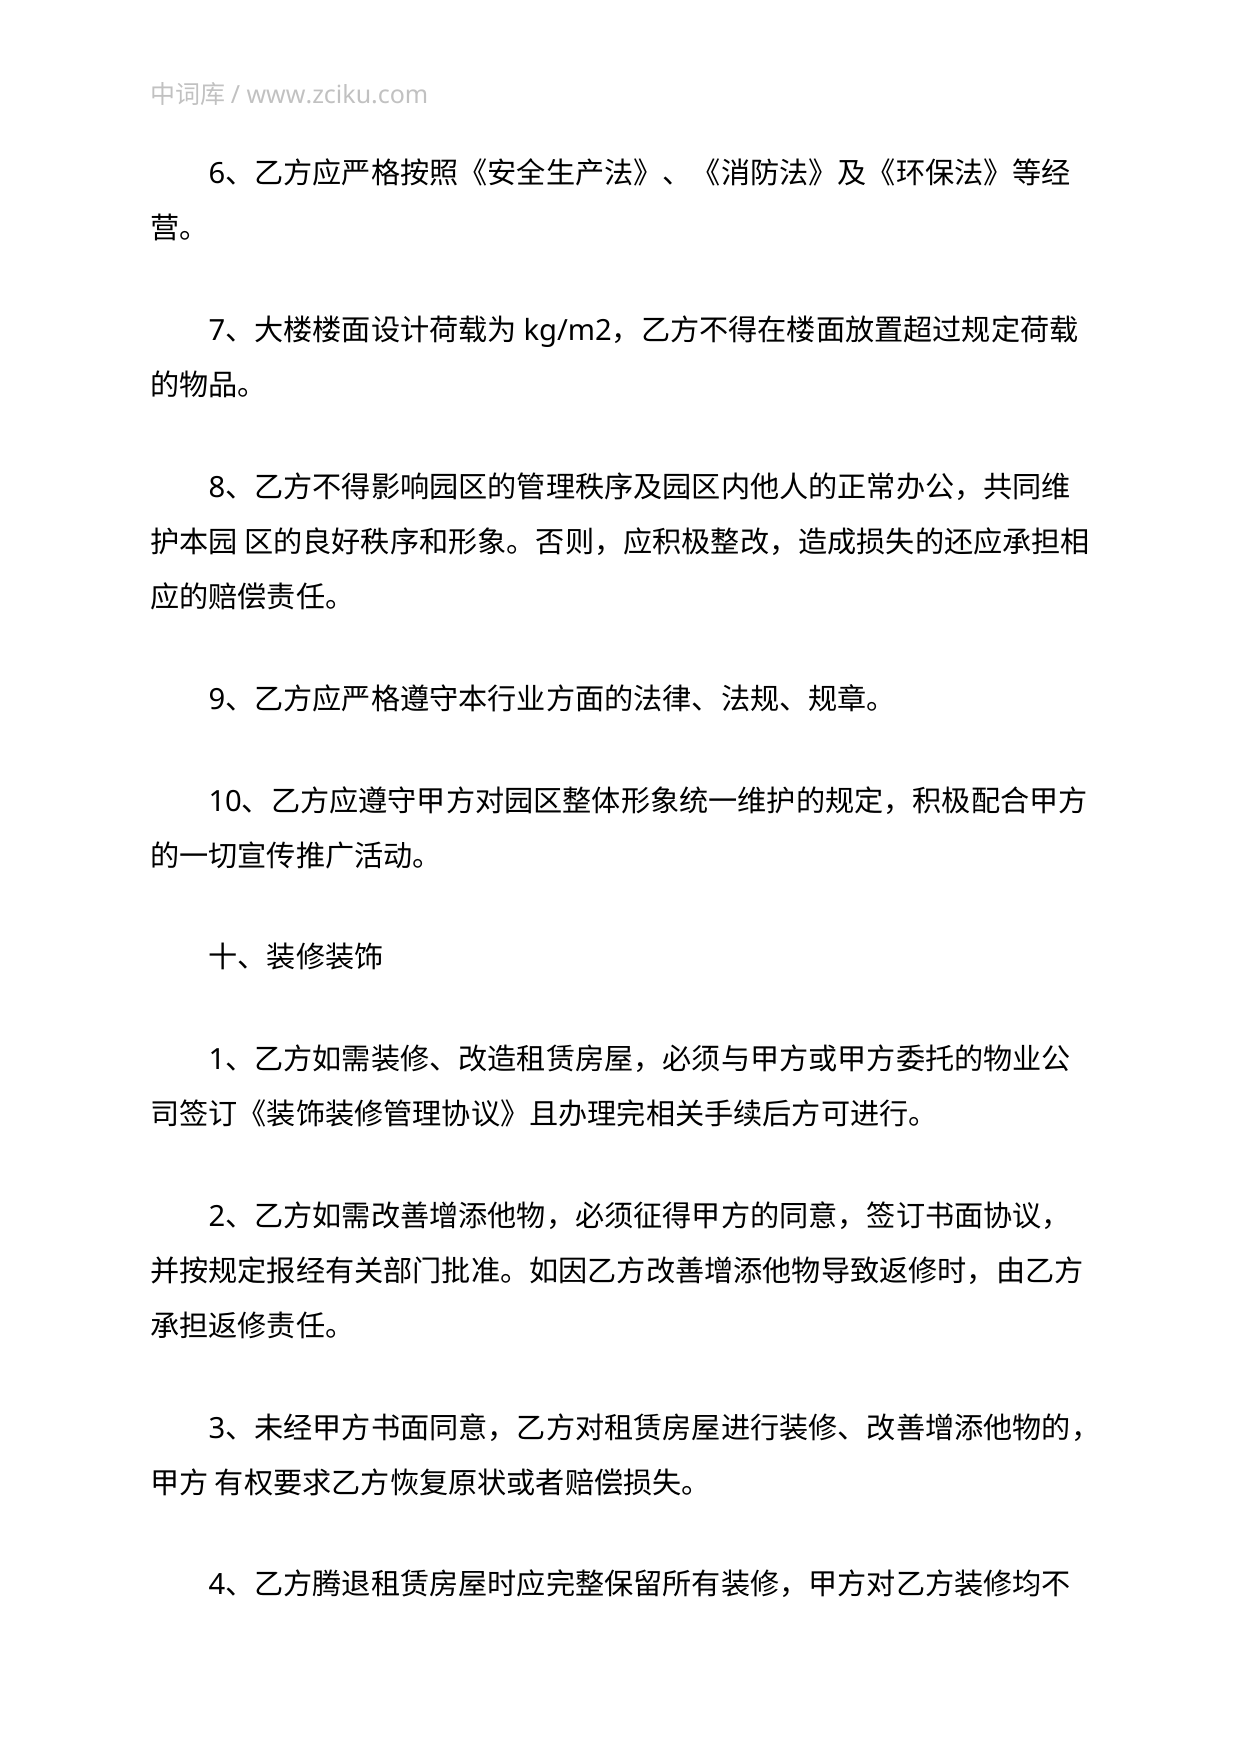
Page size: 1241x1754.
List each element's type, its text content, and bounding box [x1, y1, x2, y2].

text 9、乙方应严格遵守本行业方面的法律、法规、规章。 [150, 675, 1090, 718]
text 7、大楼楼面设计荷载为 kg/m2，乙方不得在楼面放置超过规定荷载的物品。 [150, 307, 1090, 404]
text 十、装修装饰 [150, 934, 1090, 976]
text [150, 1561, 1090, 1603]
text 6、乙方应严格按照《安全生产法》、《消防法》及《环保法》等经营。 [150, 150, 1090, 247]
text 3、未经甲方书面同意，乙方对租赁房屋进行装修、改善增添他物的，甲方 有权要求乙方恢复原状或者赔偿损失。 [150, 1404, 1090, 1501]
text 8、乙方不得影响园区的管理秩序及园区内他人的正常办公，共同维护本园 区的良好秩序和形象。否则，应积极整改，造成损失的还应承担相应的赔偿责任。 [150, 463, 1090, 616]
text 1、乙方如需装修、改造租赁房屋，必须与甲方或甲方委托的物业公司签订《装饰装修管理协议》且办理完相关手续后方可进行。 [150, 1036, 1090, 1133]
text 2、乙方如需改善增添他物，必须征得甲方的同意，签订书面协议，并按规定报经有关部门批准。如因乙方改善增添他物导致返修时，由乙方承担返修责任。 [150, 1192, 1090, 1345]
text 10、乙方应遵守甲方对园区整体形象统一维护的规定，积极配合甲方的一切宣传推广活动。 [150, 777, 1090, 874]
